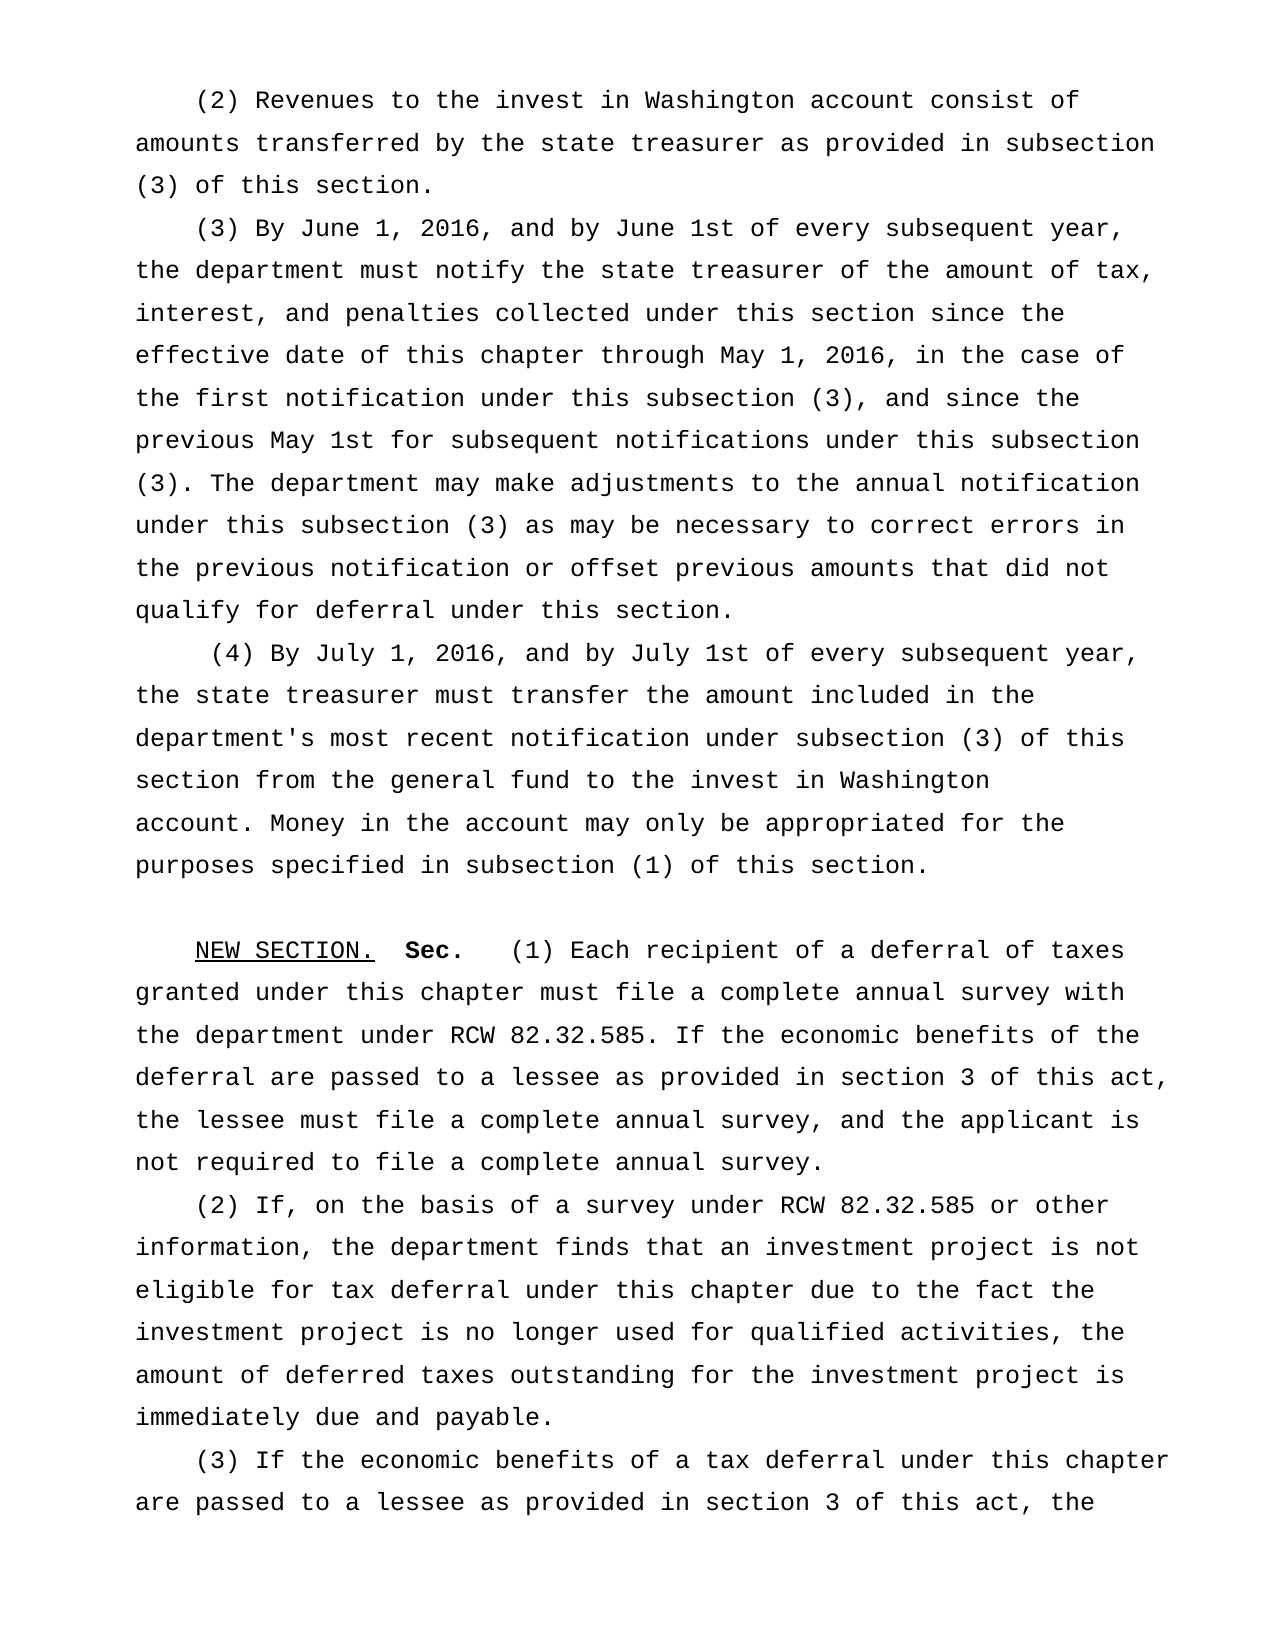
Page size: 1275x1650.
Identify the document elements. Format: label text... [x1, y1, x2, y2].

text (2) Revenues to the invest in Washington account consist of amounts transferred by the state treasurer as provided in subsection (3) of this section. [135, 75, 1170, 202]
text (4) By July 1, 2016, and by July 1st of every subsequent year, the state treasurer must transfer the amount included in the department's most recent notification under subsection (3) of this section from the general fund to the invest in Washington account. Money in the account may only be appropriated for the purposes specified in subsection (1) of this section. [135, 627, 1170, 882]
text (3) By June 1, 2016, and by June 1st of every subsequent year, the department must notify the state treasurer of the amount of tax, interest, and penalties collected under this section since the effective date of this chapter through May 1, 2016, in the case of the first notification under this subsection (3), and since the previous May 1st for subsequent notifications under this subsection (3). The department may make adjustments to the annual notification under this subsection (3) as may be necessary to correct errors in the previous notification or offset previous amounts that did not qualify for deferral under this section. [135, 202, 1170, 627]
text NEW SECTION. Sec. (1) Each recipient of a deferral of taxes granted under this chapter must file a complete annual survey with the department under RCW 82.32.585. If the economic benefits of the deferral are passed to a lessee as provided in section 3 of this act, the lessee must file a complete annual survey, and the applicant is not required to file a complete annual survey. [135, 924, 1170, 1179]
text (2) If, on the basis of a survey under RCW 82.32.585 or other information, the department finds that an investment project is not eligible for tax deferral under this chapter due to the fact the investment project is no longer used for qualified activities, the amount of deferred taxes outstanding for the investment project is immediately due and payable. [135, 1179, 1170, 1434]
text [135, 1434, 1170, 1519]
